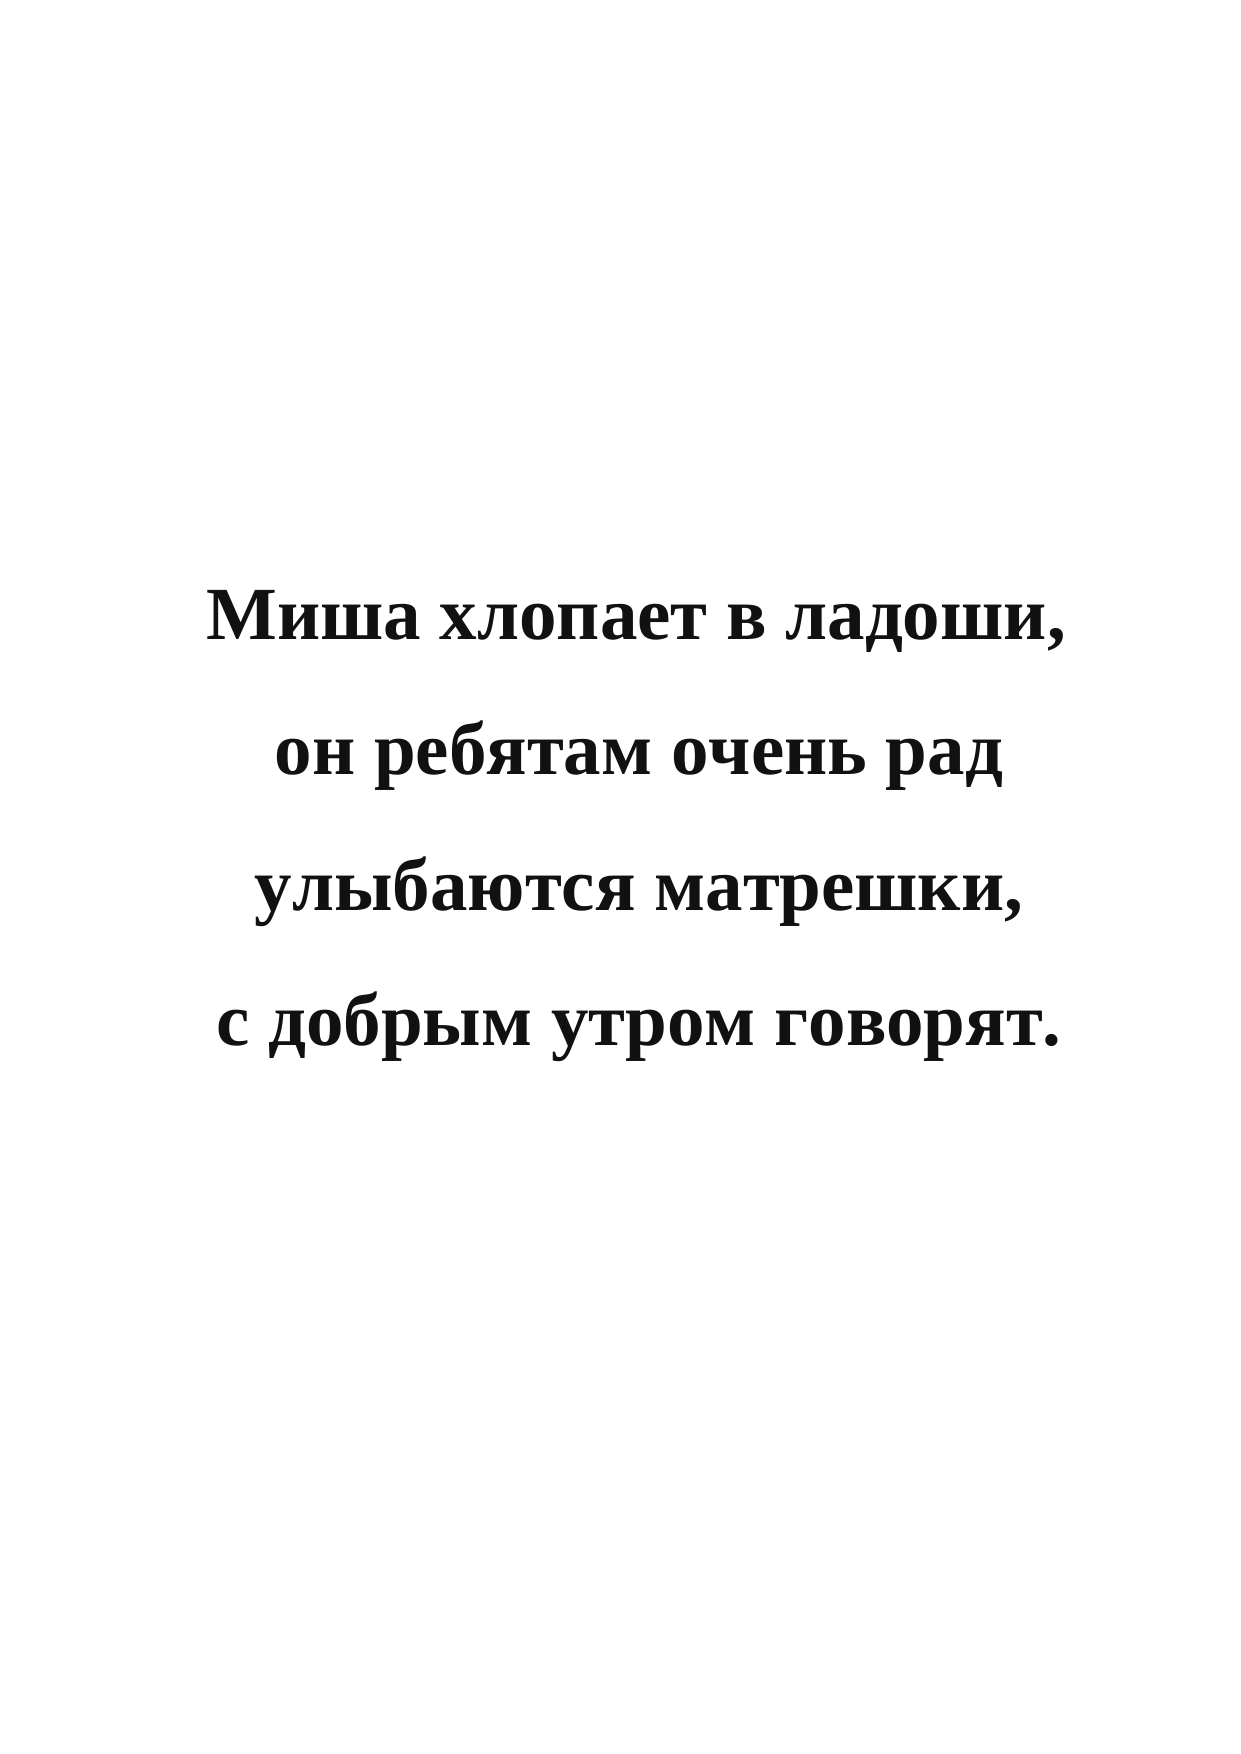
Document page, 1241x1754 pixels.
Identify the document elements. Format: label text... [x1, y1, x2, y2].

text улыбаются матрешки, [75, 840, 1165, 926]
text с добрым утром говорят. [75, 975, 1165, 1061]
text он ребятам очень рад [75, 704, 1165, 791]
text Миша хлопает в ладоши, [75, 569, 1165, 656]
